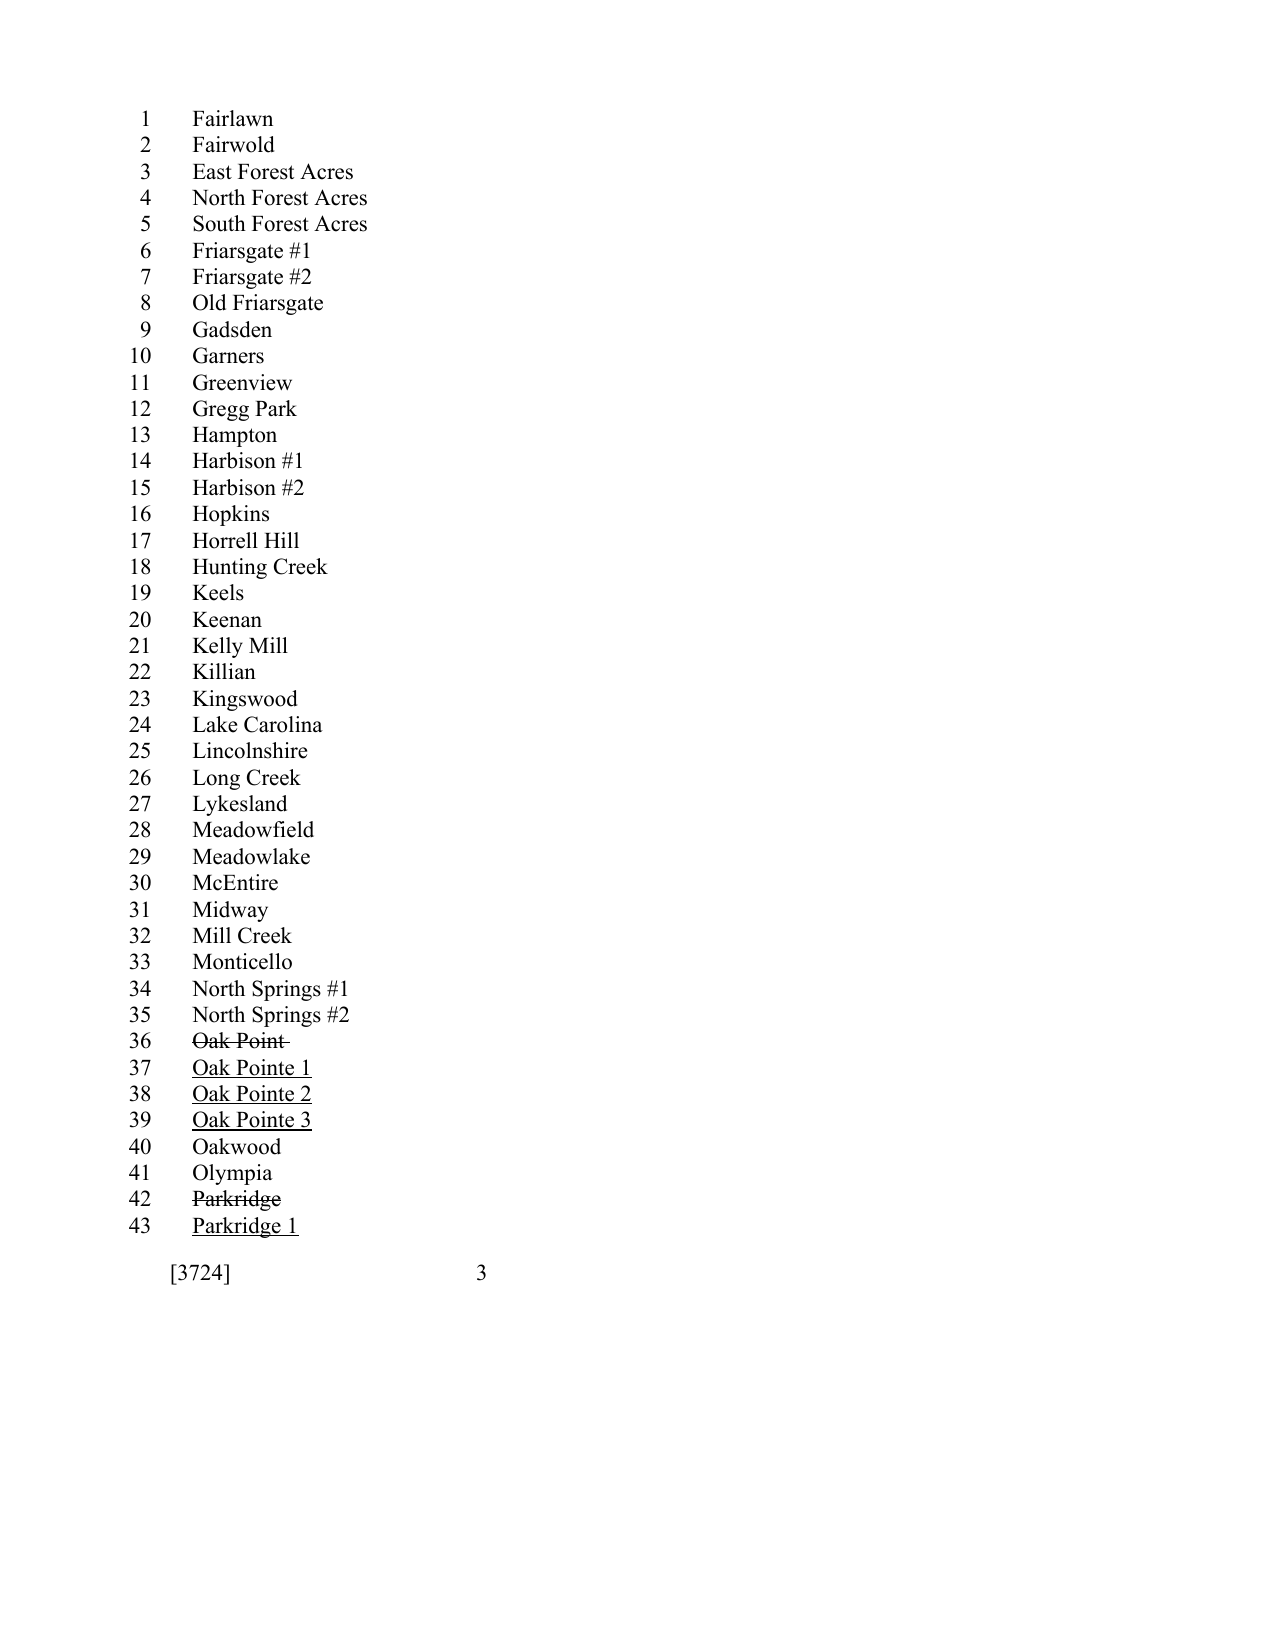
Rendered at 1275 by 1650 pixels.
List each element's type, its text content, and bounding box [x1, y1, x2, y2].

text Midway [169, 896, 787, 922]
text Friarsgate #1 [169, 237, 787, 263]
text Oakwood [169, 1133, 787, 1159]
text Old Friarsgate [169, 289, 787, 316]
text Parkridge [169, 1186, 787, 1212]
text Olympia [169, 1159, 787, 1186]
text Oak Pointe 1 [169, 1054, 787, 1080]
text Mill Creek [169, 922, 787, 948]
text Keenan [169, 606, 787, 632]
text Hampton [169, 421, 787, 448]
text Hopkins [169, 500, 787, 527]
text Kelly Mill [169, 632, 787, 658]
text Horrell Hill [169, 527, 787, 553]
text Fairwold [169, 131, 787, 158]
text Meadowfield [169, 817, 787, 843]
text Lake Carolina [169, 711, 787, 737]
text East Forest Acres [169, 158, 787, 184]
text Oak Pointe 3 [169, 1106, 787, 1133]
text Long Creek [169, 764, 787, 790]
text Parkridge 1 [169, 1212, 787, 1238]
text Friarsgate #2 [169, 263, 787, 289]
text Greenview [169, 368, 787, 395]
text Monticello [169, 948, 787, 975]
text North Forest Acres [169, 184, 787, 210]
text Oak Pointe 2 [169, 1080, 787, 1106]
text North Springs #2 [169, 1001, 787, 1027]
text Harbison #1 [169, 448, 787, 474]
text Kingswood [169, 685, 787, 711]
text McEntire [169, 869, 787, 896]
text Hunting Creek [169, 553, 787, 579]
text Keels [169, 579, 787, 606]
text Lincolnshire [169, 737, 787, 764]
text Oak Point [169, 1027, 787, 1054]
text North Springs #1 [169, 975, 787, 1001]
text Meadowlake [169, 843, 787, 869]
text Gregg Park [169, 395, 787, 421]
text Garners [169, 342, 787, 368]
text Harbison #2 [169, 474, 787, 500]
text Fairlawn [169, 105, 787, 131]
text Killian [169, 658, 787, 685]
text South Forest Acres [169, 210, 787, 237]
text Gadsden [169, 316, 787, 342]
text Lykesland [169, 790, 787, 817]
